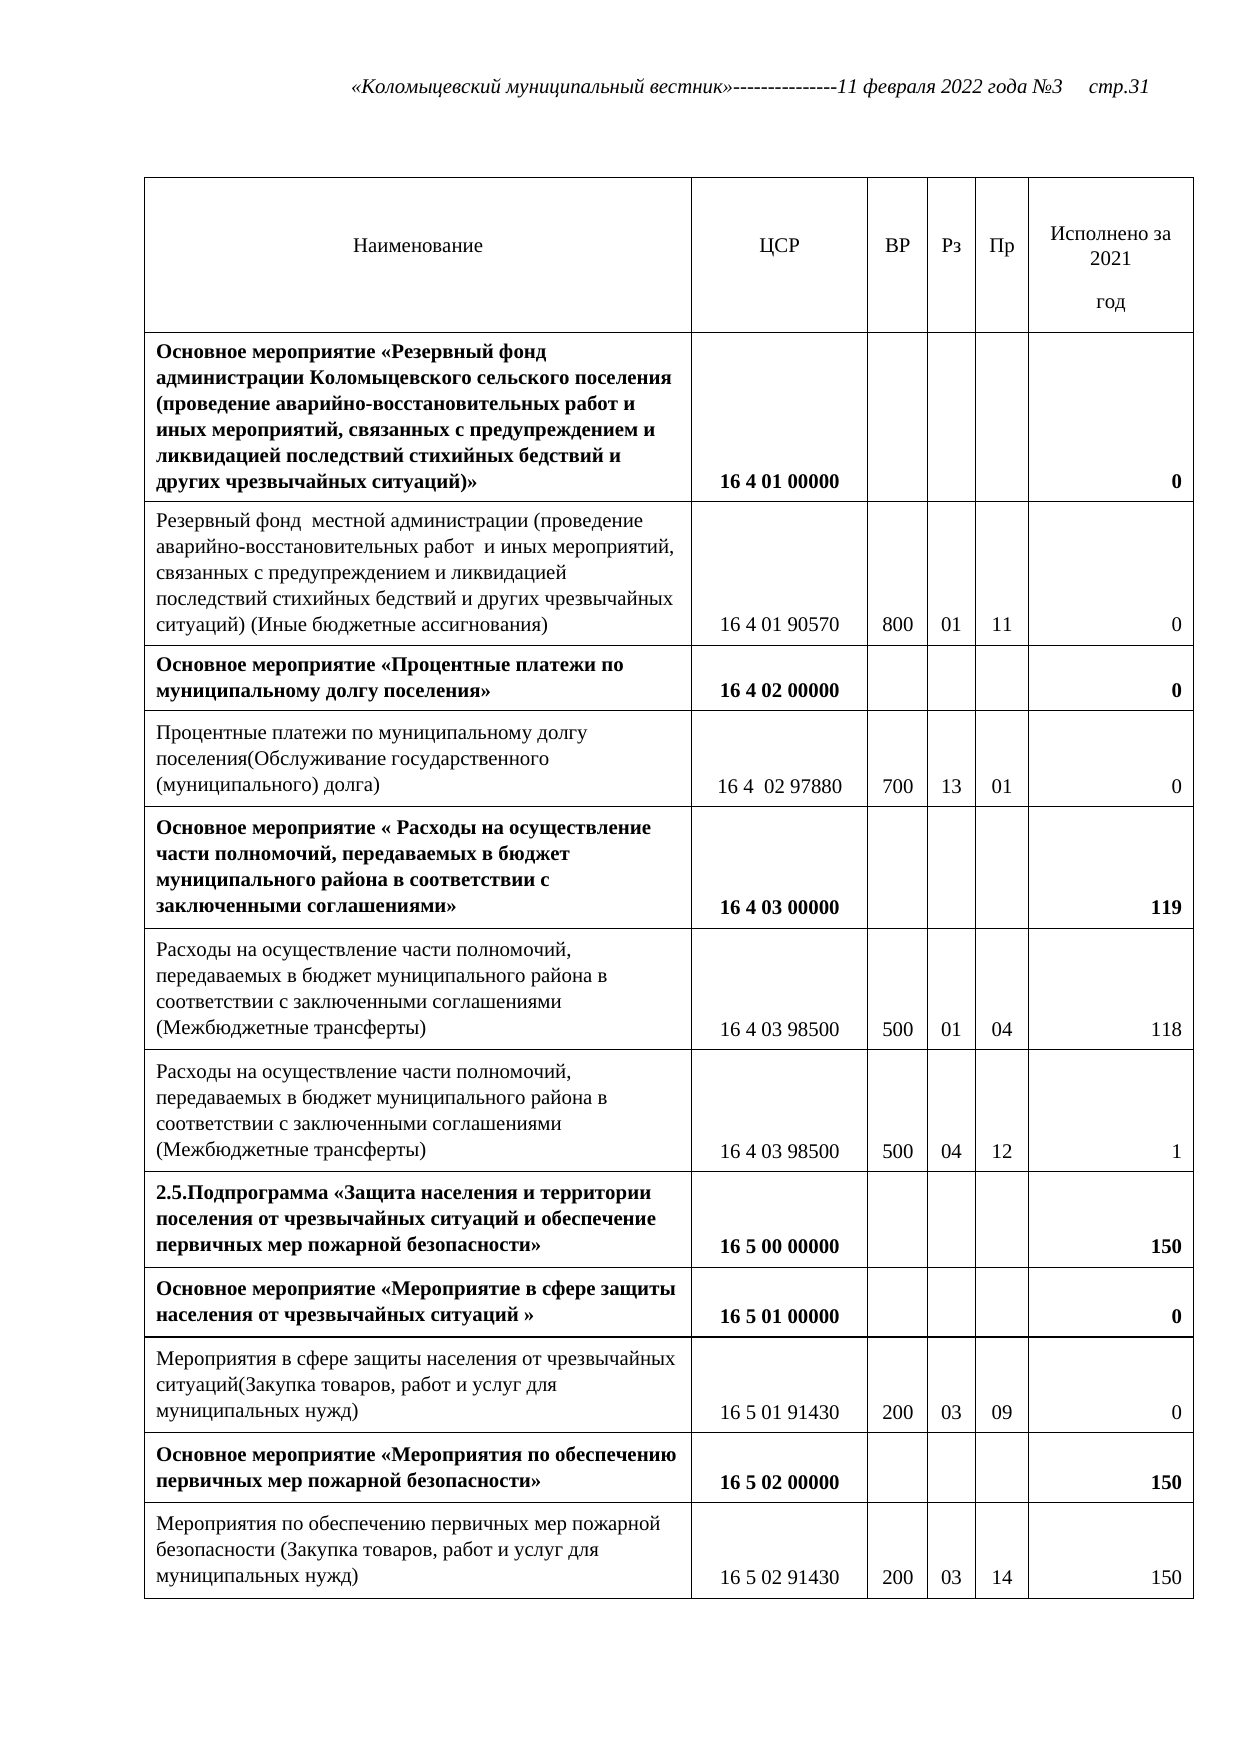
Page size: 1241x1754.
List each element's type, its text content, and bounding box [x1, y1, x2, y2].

table_cell Основное мероприятие «Процентные платежи по муниципальному долгу поселения» [145, 646, 691, 710]
table_cell [868, 807, 927, 928]
table_cell 200 [868, 1503, 927, 1598]
table_cell 119 [1029, 807, 1193, 928]
table_cell Мероприятия по обеспечению первичных мер пожарной безопасности (Закупка товаров, работ и услуг для муниципальных нужд) [145, 1503, 691, 1598]
table_cell [928, 807, 975, 928]
table_cell Мероприятия в сфере защиты населения от чрезвычайных ситуаций(Закупка товаров, работ и услуг для муниципальных нужд) [145, 1338, 691, 1432]
table_header Пр [976, 178, 1028, 332]
table_cell [928, 333, 975, 501]
table_header Наименование [145, 178, 691, 332]
table_cell [928, 1268, 975, 1336]
table_cell [868, 333, 927, 501]
table_cell 500 [868, 1050, 927, 1171]
table_cell 13 [928, 711, 975, 806]
table_cell [868, 646, 927, 710]
table_cell 16 4 03 98500 [692, 929, 867, 1049]
table_cell [976, 1172, 1028, 1267]
table_cell 118 [1029, 929, 1193, 1049]
table_cell 01 [928, 502, 975, 644]
table_cell Резервный фонд местной администрации (проведение аварийно-восстановительных работ и иных мероприятий, связанных с предупреждением и ликвидацией последствий стихийных бедствий и других чрезвычайных ситуаций) (Иные бюджетные ассигнования) [145, 502, 691, 644]
table_header Исполнено за 2021 год [1029, 178, 1193, 332]
table_header ЦСР [692, 178, 867, 332]
table_cell [868, 1172, 927, 1267]
table_header Рз [928, 178, 975, 332]
table_cell 16 4 03 00000 [692, 807, 867, 928]
table_cell 03 [928, 1503, 975, 1598]
table_cell 01 [928, 929, 975, 1049]
table_cell 04 [928, 1050, 975, 1171]
table_cell 0 [1029, 502, 1193, 644]
table_cell 16 4 01 00000 [692, 333, 867, 501]
table_cell [976, 1268, 1028, 1336]
table_cell 0 [1029, 1268, 1193, 1336]
table_cell [868, 1268, 927, 1336]
table_cell 1 [1029, 1050, 1193, 1171]
table_cell 12 [976, 1050, 1028, 1171]
table_cell 14 [976, 1503, 1028, 1598]
table_cell [976, 807, 1028, 928]
table_cell 16 5 01 91430 [692, 1338, 867, 1432]
table_cell [976, 1433, 1028, 1502]
table_cell Основное мероприятие « Расходы на осуществление части полномочий, передаваемых в бюджет муниципального района в соответствии с заключенными соглашениями» [145, 807, 691, 928]
table_cell [928, 1172, 975, 1267]
table_cell 500 [868, 929, 927, 1049]
table_cell 16 4 02 00000 [692, 646, 867, 710]
table_cell 0 [1029, 646, 1193, 710]
table_cell 800 [868, 502, 927, 644]
table_cell Основное мероприятие «Мероприятие в сфере защиты населения от чрезвычайных ситуаций » [145, 1268, 691, 1336]
table_cell 0 [1029, 711, 1193, 806]
table_cell 16 4 01 90570 [692, 502, 867, 644]
table_cell 01 [976, 711, 1028, 806]
table_cell Расходы на осуществление части полномочий, передаваемых в бюджет муниципального района в соответствии с заключенными соглашениями (Межбюджетные трансферты) [145, 1050, 691, 1171]
table_cell Процентные платежи по муниципальному долгу поселения(Обслуживание государственного (муниципального) долга) [145, 711, 691, 806]
table_cell Расходы на осуществление части полномочий, передаваемых в бюджет муниципального района в соответствии с заключенными соглашениями (Межбюджетные трансферты) [145, 929, 691, 1049]
table_cell 0 [1029, 1338, 1193, 1432]
table_cell 16 5 01 00000 [692, 1268, 867, 1336]
table_cell 09 [976, 1338, 1028, 1432]
table_cell Основное мероприятие «Резервный фонд администрации Коломыцевского сельского поселения (проведение аварийно-восстановительных работ и иных мероприятий, связанных с предупреждением и ликвидацией последствий стихийных бедствий и других чрезвычайных ситуаций)» [145, 333, 691, 501]
table_cell 2.5.Подпрограмма «Защита населения и территории поселения от чрезвычайных ситуаций и обеспечение первичных мер пожарной безопасности» [145, 1172, 691, 1267]
table_cell 150 [1029, 1503, 1193, 1598]
table_cell 16 4 03 98500 [692, 1050, 867, 1171]
table_cell 04 [976, 929, 1028, 1049]
table_cell 03 [928, 1338, 975, 1432]
table_cell 200 [868, 1338, 927, 1432]
table_cell 700 [868, 711, 927, 806]
table_cell 16 5 02 00000 [692, 1433, 867, 1502]
table_cell 0 [1029, 333, 1193, 501]
table_cell 150 [1029, 1172, 1193, 1267]
table_cell [976, 333, 1028, 501]
table_cell 16 5 00 00000 [692, 1172, 867, 1267]
table_cell 11 [976, 502, 1028, 644]
table_cell [976, 646, 1028, 710]
table_cell 150 [1029, 1433, 1193, 1502]
table_cell [928, 1433, 975, 1502]
table_cell 16 4 02 97880 [692, 711, 867, 806]
table_cell [928, 646, 975, 710]
table_cell Основное мероприятие «Мероприятия по обеспечению первичных мер пожарной безопасности» [145, 1433, 691, 1502]
table_cell 16 5 02 91430 [692, 1503, 867, 1598]
table_cell [868, 1433, 927, 1502]
table_header ВР [868, 178, 927, 332]
